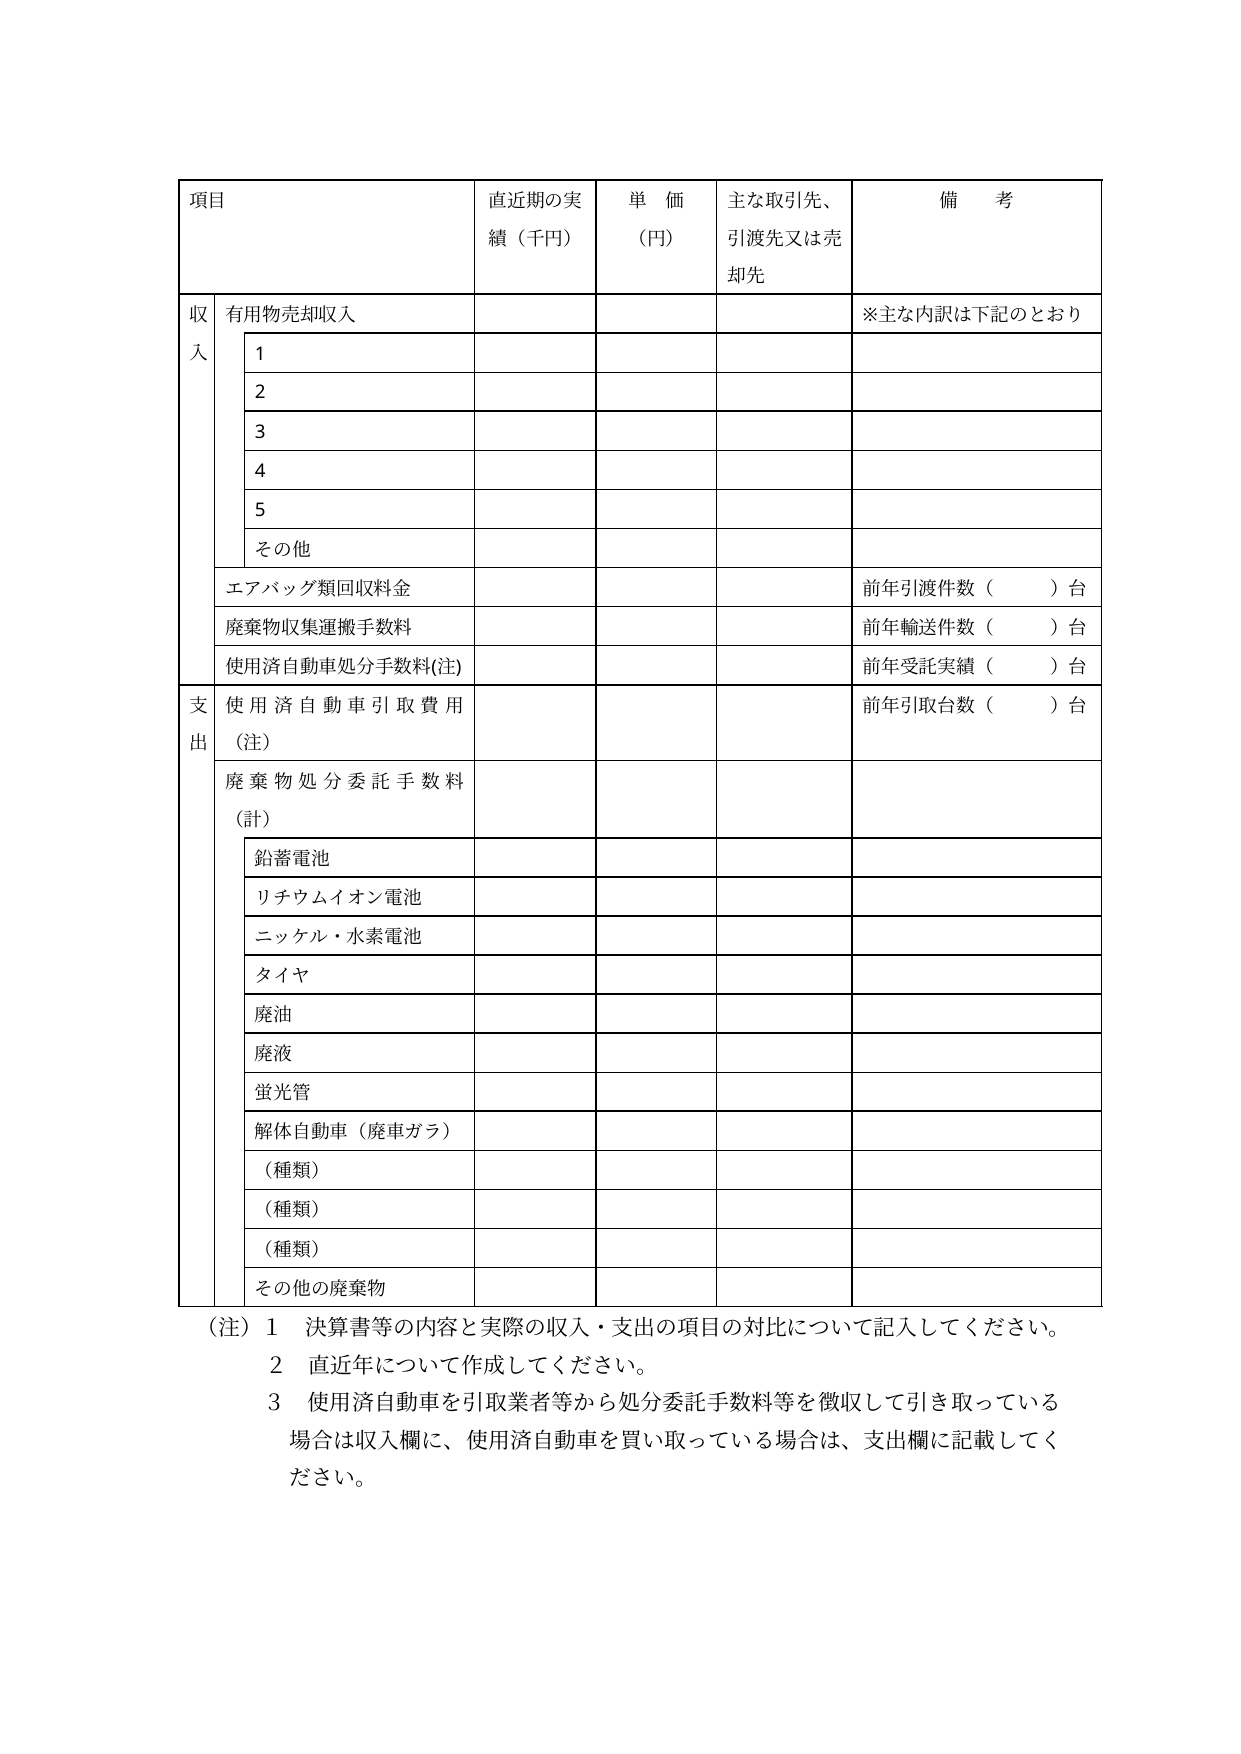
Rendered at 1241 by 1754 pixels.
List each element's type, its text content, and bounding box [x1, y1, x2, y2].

table_cell [853, 1229, 1101, 1267]
table_cell [475, 529, 595, 567]
table_cell [717, 839, 851, 876]
table_cell [597, 761, 716, 837]
table_cell [853, 1190, 1101, 1228]
table_cell 前年受託実績（ ）台 [853, 646, 1101, 684]
table_cell [475, 1151, 595, 1188]
table_cell [475, 1190, 595, 1228]
table_cell [597, 451, 716, 488]
table_header 備 考 [853, 181, 1101, 293]
table_cell 有用物売却収入 [215, 295, 474, 332]
table_cell [597, 412, 716, 449]
table_cell [717, 412, 851, 449]
table_cell [597, 373, 716, 410]
table_cell ニッケル・水素電池 [245, 917, 474, 954]
table_cell [597, 1112, 716, 1149]
table_cell 鉛蓄電池 [245, 839, 474, 876]
table_cell [853, 490, 1101, 528]
table_cell [597, 529, 716, 567]
table_cell [853, 839, 1101, 876]
table_cell [597, 686, 716, 760]
table_cell [475, 646, 595, 684]
table_header 直近期の実績（千円） [475, 181, 595, 293]
table_cell [853, 1268, 1101, 1306]
table_cell [597, 839, 716, 876]
table_cell [597, 1151, 716, 1188]
table_cell [717, 295, 851, 332]
table_cell [717, 1151, 851, 1188]
table_cell [717, 568, 851, 606]
table_cell [597, 878, 716, 915]
table_cell 1 [245, 334, 474, 371]
table_cell [853, 761, 1101, 837]
table_cell タイヤ [245, 956, 474, 993]
table_cell [597, 607, 716, 645]
table_cell [475, 490, 595, 528]
text ２ 直近年について作成してください。 [199, 1345, 1063, 1382]
table_cell [475, 761, 595, 837]
table_cell 前年輸送件数（ ）台 [853, 607, 1101, 645]
table_header 項目 [180, 181, 474, 293]
table_cell [717, 878, 851, 915]
table_cell [717, 529, 851, 567]
table_cell 前年引取台数（ ）台 [853, 686, 1101, 760]
table_cell 廃棄物収集運搬手数料 [215, 607, 474, 645]
table_cell [475, 956, 595, 993]
table_cell [475, 1073, 595, 1110]
table_cell [597, 568, 716, 606]
table_cell [853, 334, 1101, 371]
table_cell [475, 1112, 595, 1149]
table_cell [717, 1034, 851, 1071]
table_cell [853, 1034, 1101, 1071]
table_cell その他の廃棄物 [245, 1268, 474, 1306]
table_cell [597, 1268, 716, 1306]
table_cell 2 [245, 373, 474, 410]
table_cell 解体自動車（廃車ガラ） [245, 1112, 474, 1149]
table_cell 使用済自動車処分手数料(注) [215, 646, 474, 684]
table_cell [597, 646, 716, 684]
table_cell [475, 878, 595, 915]
table_cell 蛍光管 [245, 1073, 474, 1110]
table_cell [597, 995, 716, 1032]
table_cell [717, 646, 851, 684]
table_cell [597, 917, 716, 954]
table_cell [475, 917, 595, 954]
table_cell [853, 956, 1101, 993]
table_cell 5 [245, 490, 474, 528]
table_cell 廃棄物処分委託手数料（計） [215, 761, 474, 837]
table_cell その他 [245, 529, 474, 567]
table_cell [717, 1112, 851, 1149]
table_cell [215, 837, 244, 1306]
table_cell [475, 412, 595, 449]
table_cell [475, 995, 595, 1032]
table_cell [597, 1073, 716, 1110]
table_cell [475, 1229, 595, 1267]
table_cell [597, 1229, 716, 1267]
table_cell [853, 917, 1101, 954]
table_cell [475, 686, 595, 760]
table_cell [215, 332, 244, 567]
table_cell [597, 295, 716, 332]
table_cell [853, 529, 1101, 567]
table_cell エアバッグ類回収料金 [215, 568, 474, 606]
table_cell [597, 956, 716, 993]
table_cell [717, 686, 851, 760]
table_cell 使用済自動車引取費用（注） [215, 686, 474, 760]
table_cell [853, 451, 1101, 488]
table_cell [475, 451, 595, 488]
table_cell [717, 917, 851, 954]
table_cell [717, 607, 851, 645]
table_cell [853, 1073, 1101, 1110]
table_cell [475, 1034, 595, 1071]
table_cell 前年引渡件数（ ）台 [853, 568, 1101, 606]
table_cell [717, 490, 851, 528]
table_cell 廃液 [245, 1034, 474, 1071]
table_cell [853, 412, 1101, 449]
table_cell [853, 995, 1101, 1032]
table_cell [597, 490, 716, 528]
table_cell [475, 373, 595, 410]
table_header 主な取引先、引渡先又は売却先 [717, 181, 851, 293]
table_cell [717, 1073, 851, 1110]
table_cell [717, 956, 851, 993]
table_cell [717, 995, 851, 1032]
table_cell 収入 [180, 295, 214, 684]
text （注）１ 決算書等の内容と実際の収入・支出の項目の対比について記入してください。 [196, 1307, 1063, 1345]
table_cell 3 [245, 412, 474, 449]
table_cell [475, 607, 595, 645]
table_cell （種類） [245, 1190, 474, 1228]
table_cell [717, 1190, 851, 1228]
table_cell [717, 334, 851, 371]
table_cell [717, 1229, 851, 1267]
table_cell 廃油 [245, 995, 474, 1032]
table_cell （種類） [245, 1229, 474, 1267]
table_cell [717, 451, 851, 488]
table_cell [475, 568, 595, 606]
table_cell [597, 334, 716, 371]
table_cell 支出 [180, 686, 214, 1306]
table_cell [597, 1190, 716, 1228]
table_cell （種類） [245, 1151, 474, 1188]
table_cell [475, 295, 595, 332]
table_cell [853, 1112, 1101, 1149]
table_cell [475, 839, 595, 876]
table_cell [717, 761, 851, 837]
table_cell 4 [245, 451, 474, 488]
table_cell ※主な内訳は下記のとおり [853, 295, 1101, 332]
table_cell [717, 373, 851, 410]
table_cell [475, 1268, 595, 1306]
table_header 単 価（円） [597, 181, 716, 293]
table_cell [853, 373, 1101, 410]
table_cell [475, 334, 595, 371]
table_cell [853, 878, 1101, 915]
table_cell [597, 1034, 716, 1071]
table_cell [717, 1268, 851, 1306]
table_cell [853, 1151, 1101, 1188]
text ３ 使用済自動車を引取業者等から処分委託手数料等を徴収して引き取っている場合は収入欄に、使用済自動車を買い取っている場合は、支出欄に記載してください。 [241, 1382, 1063, 1495]
table_cell リチウムイオン電池 [245, 878, 474, 915]
